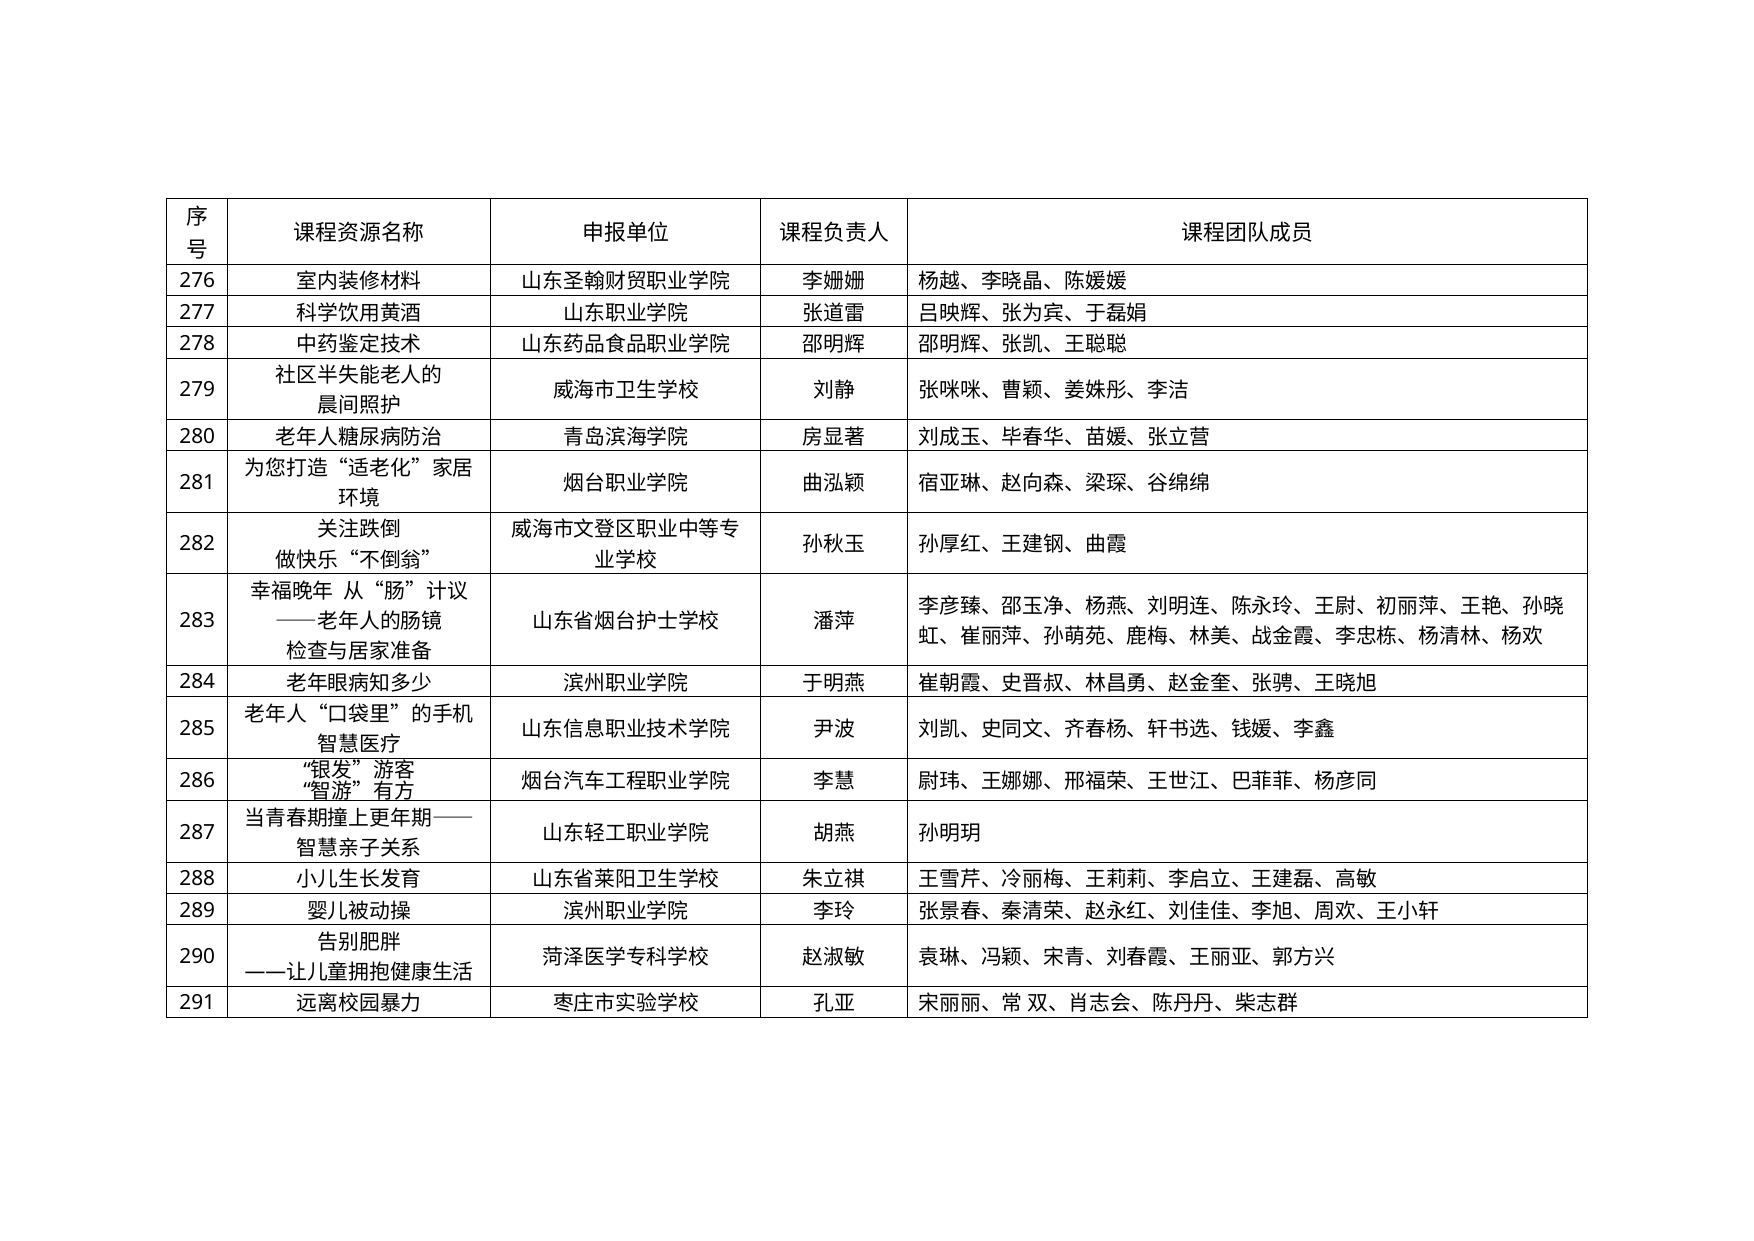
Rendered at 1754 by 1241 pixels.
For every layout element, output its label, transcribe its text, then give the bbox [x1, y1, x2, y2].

table_cell 宋丽丽、常 双、肖志会、陈丹丹、柴志群 [908, 987, 1587, 1017]
table_cell 张景春、秦清荣、赵永红、刘佳佳、李旭、周欢、王小轩 [908, 894, 1587, 924]
table_cell 282 [167, 513, 227, 573]
table_cell 老年眼病知多少 [228, 666, 490, 696]
table_cell 袁琳、冯颖、宋青、刘春霞、王丽亚、郭方兴 [908, 925, 1587, 986]
table_cell 滨州职业学院 [491, 894, 760, 924]
table_cell 小儿生长发育 [228, 863, 490, 893]
table_cell 社区半失能老人的 晨间照护 [228, 359, 490, 419]
table_cell 于明燕 [761, 666, 907, 696]
table_cell 287 [167, 801, 227, 862]
table_cell 张咪咪、曹颖、姜姝彤、李洁 [908, 359, 1587, 419]
table_cell 曲泓颖 [761, 451, 907, 512]
table_cell 291 [167, 987, 227, 1017]
table_cell 宿亚琳、赵向森、梁琛、谷绵绵 [908, 451, 1587, 512]
table_cell 290 [167, 925, 227, 986]
table_cell 283 [167, 574, 227, 665]
table_cell 中药鉴定技术 [228, 327, 490, 357]
table_cell 为您打造“适老化”家居环境 [228, 451, 490, 512]
table_cell 尹波 [761, 697, 907, 757]
table_cell 李玲 [761, 894, 907, 924]
table_cell 吕映辉、张为宾、于磊娟 [908, 296, 1587, 326]
table_cell 288 [167, 863, 227, 893]
table_cell 幸福晚年 从“肠”计议——老年人的肠镜 检查与居家准备 [228, 574, 490, 665]
table_cell 289 [167, 894, 227, 924]
table_cell 刘静 [761, 359, 907, 419]
table_cell 老年人“口袋里”的手机智慧医疗 [228, 697, 490, 757]
table_cell 李彦臻、邵玉净、杨燕、刘明连、陈永玲、王尉、初丽萍、王艳、孙晓虹、崔丽萍、孙萌苑、鹿梅、林美、战金霞、李忠栋、杨清林、杨欢 [908, 574, 1587, 665]
table_cell 房显著 [761, 420, 907, 450]
table_cell 山东轻工职业学院 [491, 801, 760, 862]
table_cell 山东省烟台护士学校 [491, 574, 760, 665]
table_cell 远离校园暴力 [228, 987, 490, 1017]
table_cell 280 [167, 420, 227, 450]
table_cell 告别肥胖 ——让儿童拥抱健康生活 [228, 925, 490, 986]
table_cell 崔朝霞、史晋叔、林昌勇、赵金奎、张骋、王晓旭 [908, 666, 1587, 696]
table_cell 孙秋玉 [761, 513, 907, 573]
table_cell 276 [167, 265, 227, 295]
table_cell 278 [167, 327, 227, 357]
table_cell 山东省莱阳卫生学校 [491, 863, 760, 893]
table_cell 当青春期撞上更年期——智慧亲子关系 [228, 801, 490, 862]
table_cell 山东信息职业技术学院 [491, 697, 760, 757]
table_cell 邵明辉 [761, 327, 907, 357]
table_cell 刘凯、史同文、齐春杨、轩书选、钱媛、李鑫 [908, 697, 1587, 757]
table_cell 277 [167, 296, 227, 326]
table_cell 山东职业学院 [491, 296, 760, 326]
table_header 课程负责人 [761, 199, 907, 264]
table_cell 潘萍 [761, 574, 907, 665]
table_cell 朱立祺 [761, 863, 907, 893]
table_cell 李慧 [761, 759, 907, 800]
table_cell 威海市文登区职业中等专业学校 [491, 513, 760, 573]
table_cell 李姗姗 [761, 265, 907, 295]
table_cell 婴儿被动操 [228, 894, 490, 924]
table_cell 286 [167, 759, 227, 800]
table_cell 张道雷 [761, 296, 907, 326]
table_cell 281 [167, 451, 227, 512]
table_cell 威海市卫生学校 [491, 359, 760, 419]
table_cell 刘成玉、毕春华、苗媛、张立营 [908, 420, 1587, 450]
table_cell 山东圣翰财贸职业学院 [491, 265, 760, 295]
table_cell 孔亚 [761, 987, 907, 1017]
table_cell 老年人糖尿病防治 [228, 420, 490, 450]
table_cell 孙厚红、王建钢、曲霞 [908, 513, 1587, 573]
table_cell 王雪芹、冷丽梅、王莉莉、李启立、王建磊、高敏 [908, 863, 1587, 893]
table_header 课程资源名称 [228, 199, 490, 264]
table_cell 胡燕 [761, 801, 907, 862]
table_cell 滨州职业学院 [491, 666, 760, 696]
table_cell 关注跌倒 做快乐“不倒翁” [228, 513, 490, 573]
table_cell 室内装修材料 [228, 265, 490, 295]
table_cell 烟台职业学院 [491, 451, 760, 512]
table_cell 285 [167, 697, 227, 757]
table_cell 孙明玥 [908, 801, 1587, 862]
table_cell 279 [167, 359, 227, 419]
table_cell 菏泽医学专科学校 [491, 925, 760, 986]
table_cell 烟台汽车工程职业学院 [491, 759, 760, 800]
table_header 申报单位 [491, 199, 760, 264]
table_cell 枣庄市实验学校 [491, 987, 760, 1017]
table_cell 尉玮、王娜娜、邢福荣、王世江、巴菲菲、杨彦同 [908, 759, 1587, 800]
table_header 课程团队成员 [908, 199, 1587, 264]
table_cell 山东药品食品职业学院 [491, 327, 760, 357]
table_cell 邵明辉、张凯、王聪聪 [908, 327, 1587, 357]
table_cell 青岛滨海学院 [491, 420, 760, 450]
table_cell 杨越、李晓晶、陈媛媛 [908, 265, 1587, 295]
table_cell 赵淑敏 [761, 925, 907, 986]
table_header 序号 [167, 199, 227, 264]
table_cell 284 [167, 666, 227, 696]
table_cell “银发”游客 “智游”有方 [228, 759, 490, 800]
table_cell 科学饮用黄酒 [228, 296, 490, 326]
